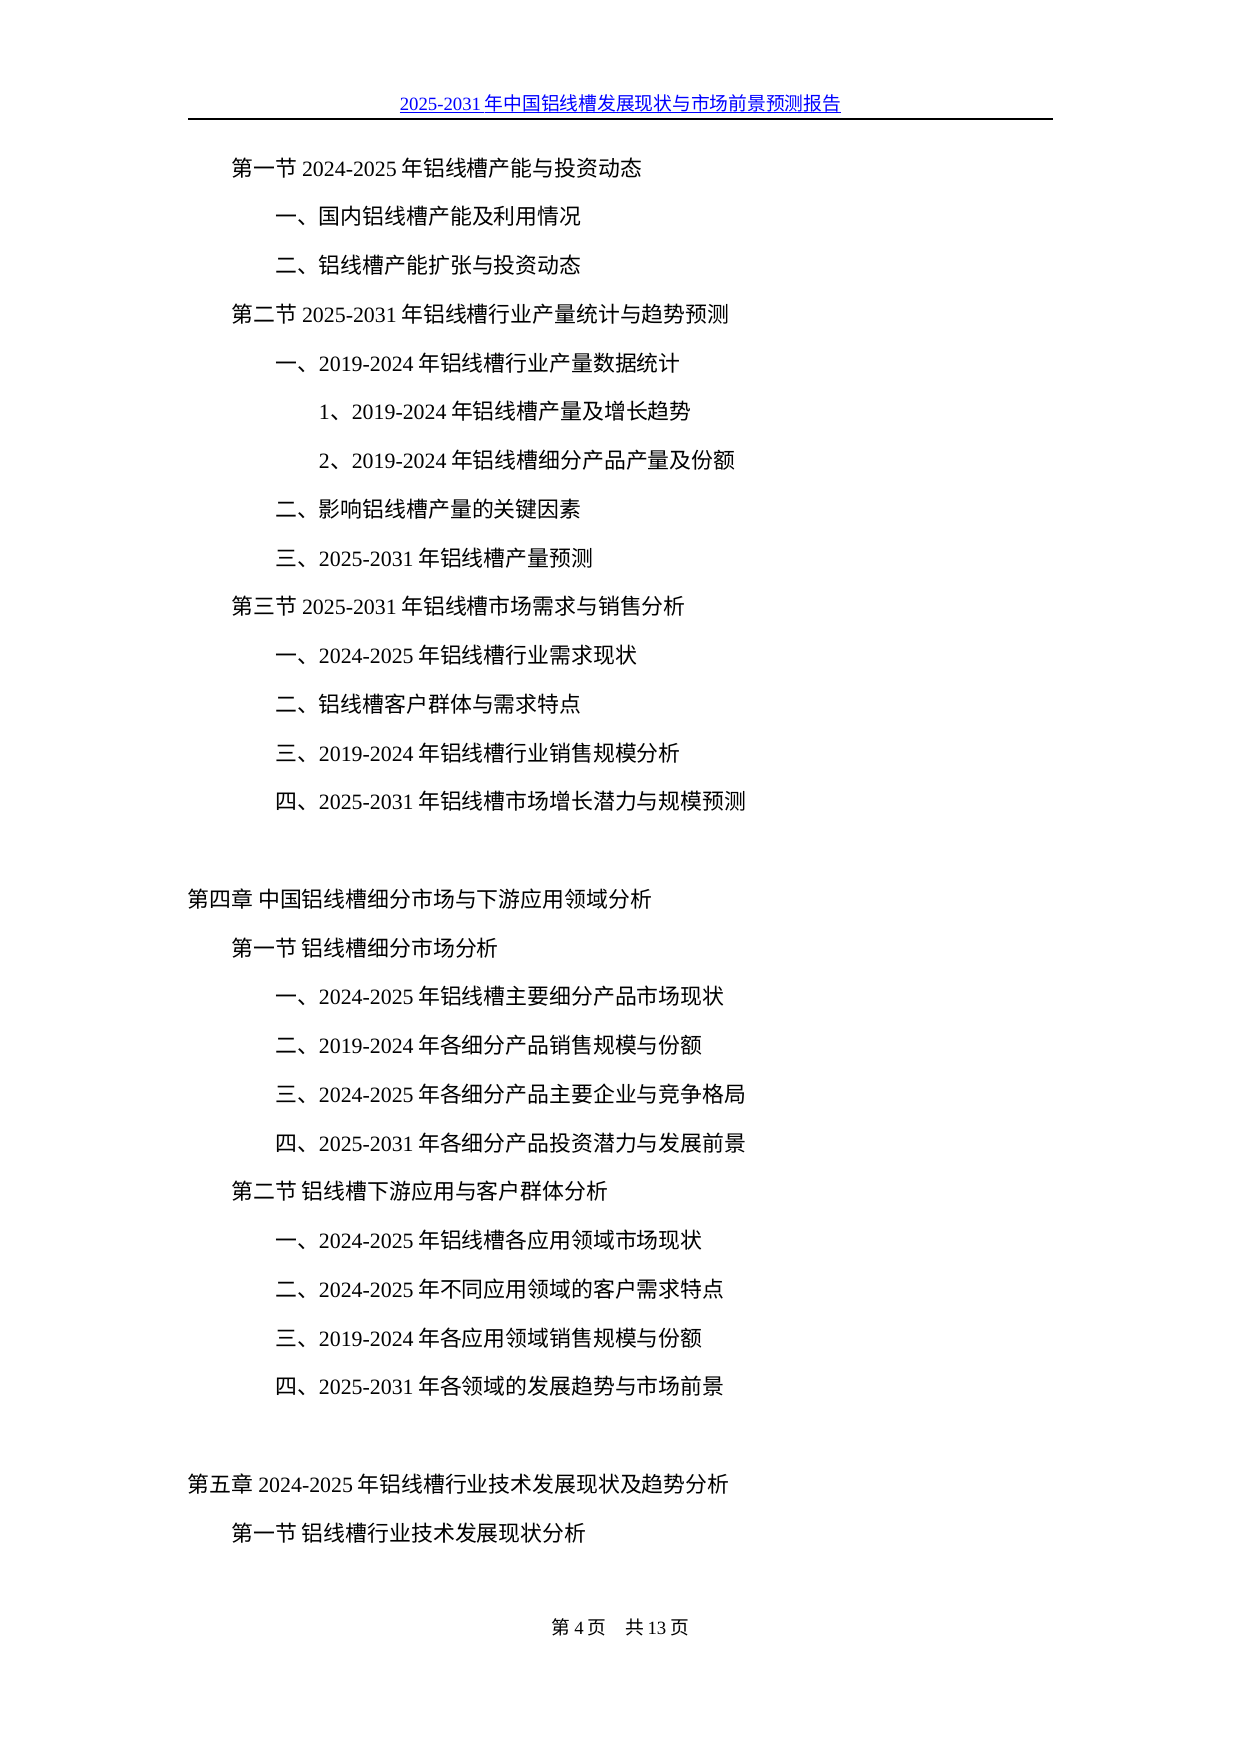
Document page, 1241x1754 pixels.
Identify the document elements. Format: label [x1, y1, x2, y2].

text [187, 150, 1053, 1548]
